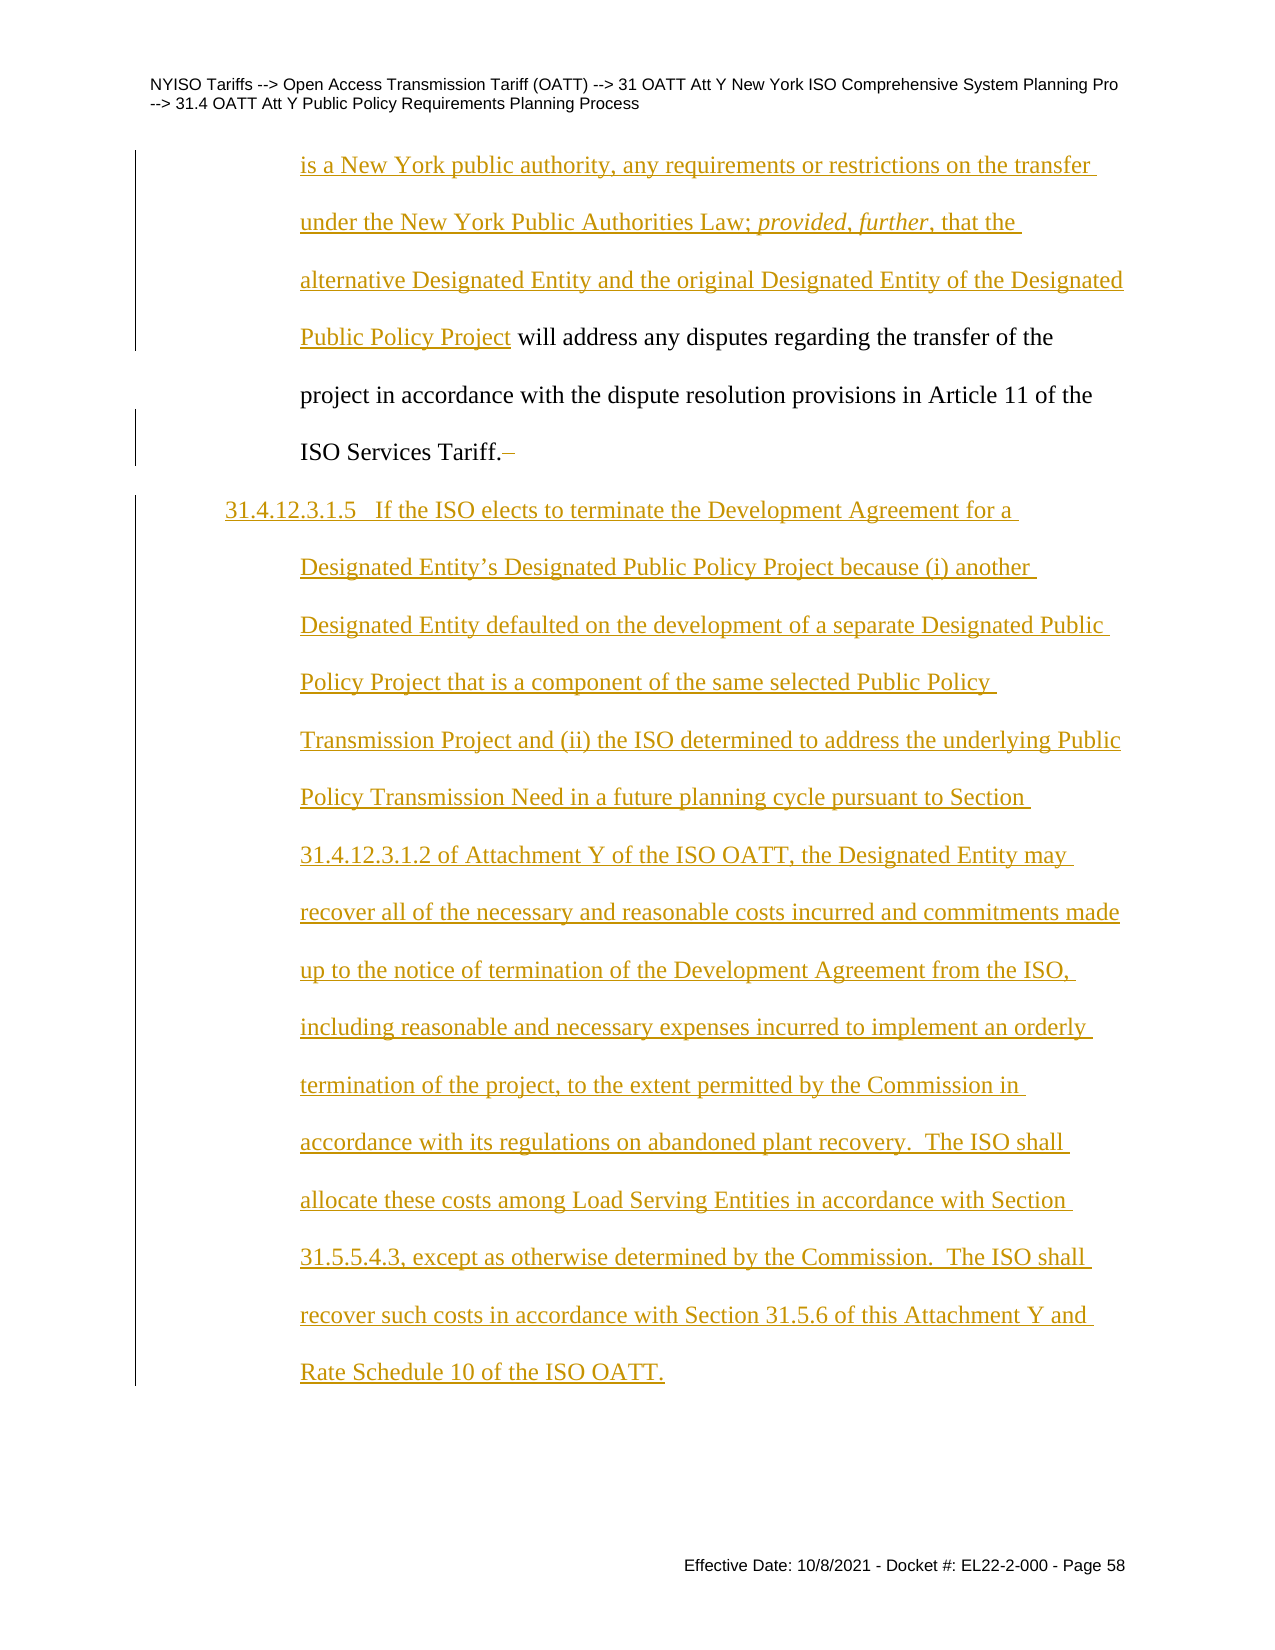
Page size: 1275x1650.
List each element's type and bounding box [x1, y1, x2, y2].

text [225, 150, 1125, 466]
